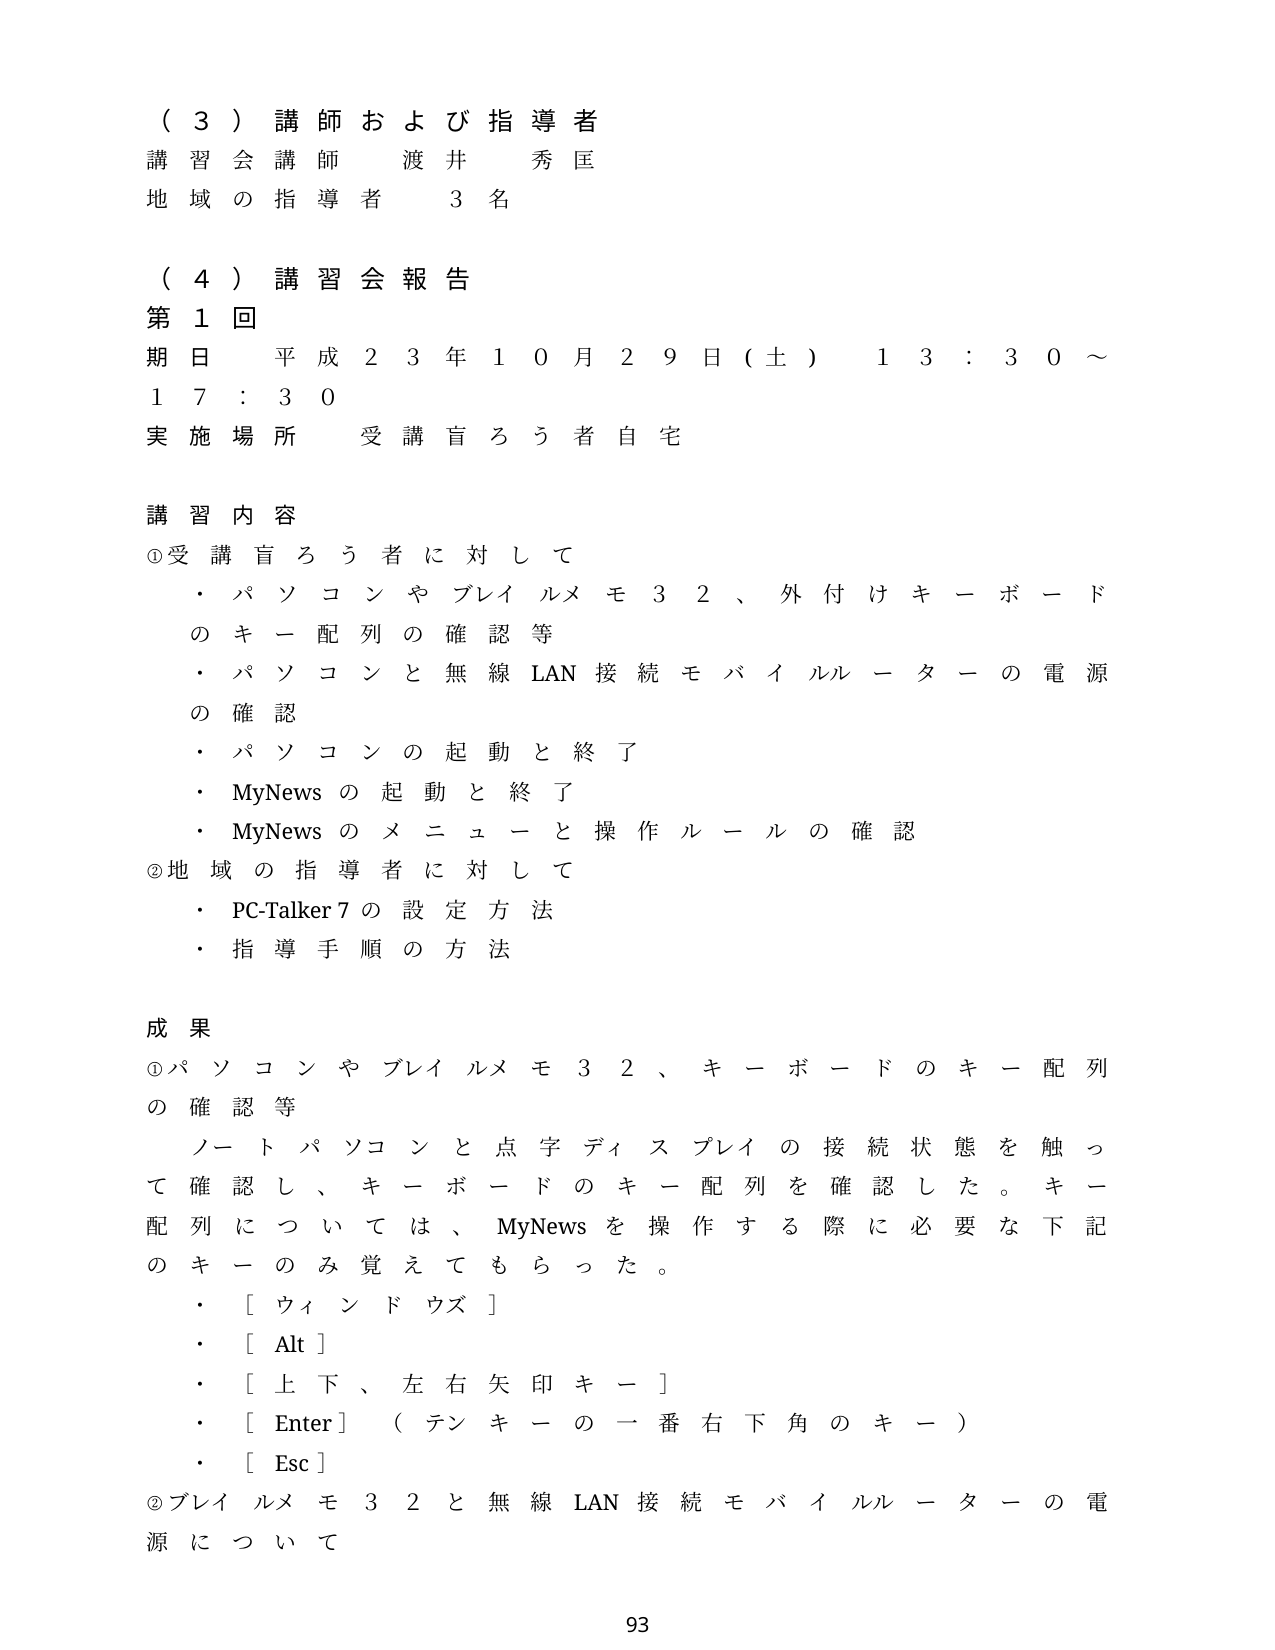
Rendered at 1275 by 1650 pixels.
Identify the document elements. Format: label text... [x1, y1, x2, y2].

text ・［ウィンドウズ］ [146, 1284, 1129, 1323]
text ・［Alt］ [146, 1323, 1129, 1363]
text （４）講習会報告 [146, 257, 1129, 297]
text 地域の指導者 ３名 [146, 178, 1129, 218]
text ②ブレイルメモ３２と無線LAN接続モバイルルーターの電源について [146, 1481, 1129, 1560]
text ・パソコンやブレイルメモ３２、外付けキーボードのキー配列の確認等 [168, 573, 1129, 652]
text ・パソコンと無線LAN接続モバイルルーターの電源の確認 [168, 652, 1129, 731]
text ・PC-Talker 7の設定方法 [168, 889, 1129, 929]
text ②地域の指導者に対して [146, 850, 1129, 889]
text 第１回 [146, 297, 1129, 336]
text ・パソコンの起動と終了 [168, 731, 1129, 771]
text ・［Enter］（テンキーの一番右下角のキー） [146, 1402, 1129, 1442]
text 講習内容 [146, 494, 1129, 534]
text ・MyNewsのメニューと操作ルールの確認 [168, 810, 1129, 850]
text （３）講師および指導者 [146, 99, 1129, 139]
text 講習会講師 渡井 秀匡 [146, 139, 1129, 178]
text ・［上下、左右矢印キー］ [146, 1363, 1129, 1402]
text ①パソコンやブレイルメモ３２、キーボードのキー配列の確認等 [146, 1047, 1129, 1126]
text ・［Esc］ [146, 1442, 1129, 1481]
text ・指導手順の方法 [168, 929, 1129, 968]
text ①受講盲ろう者に対して [146, 534, 1129, 573]
text ノートパソコンと点字ディスプレイの接続状態を触って確認し、キーボードのキー配列を確認した。キー配列については、MyNewsを操作する際に必要な下記のキーのみ覚えてもらった。 [146, 1126, 1129, 1284]
text 期日 平成２３年１０月２９日(土) １３：３０～１７：３０ [146, 336, 1129, 415]
text 実施場所 受講盲ろう者自宅 [146, 415, 1129, 455]
text ・MyNewsの起動と終了 [168, 771, 1129, 810]
text 成果 [146, 1008, 1129, 1047]
